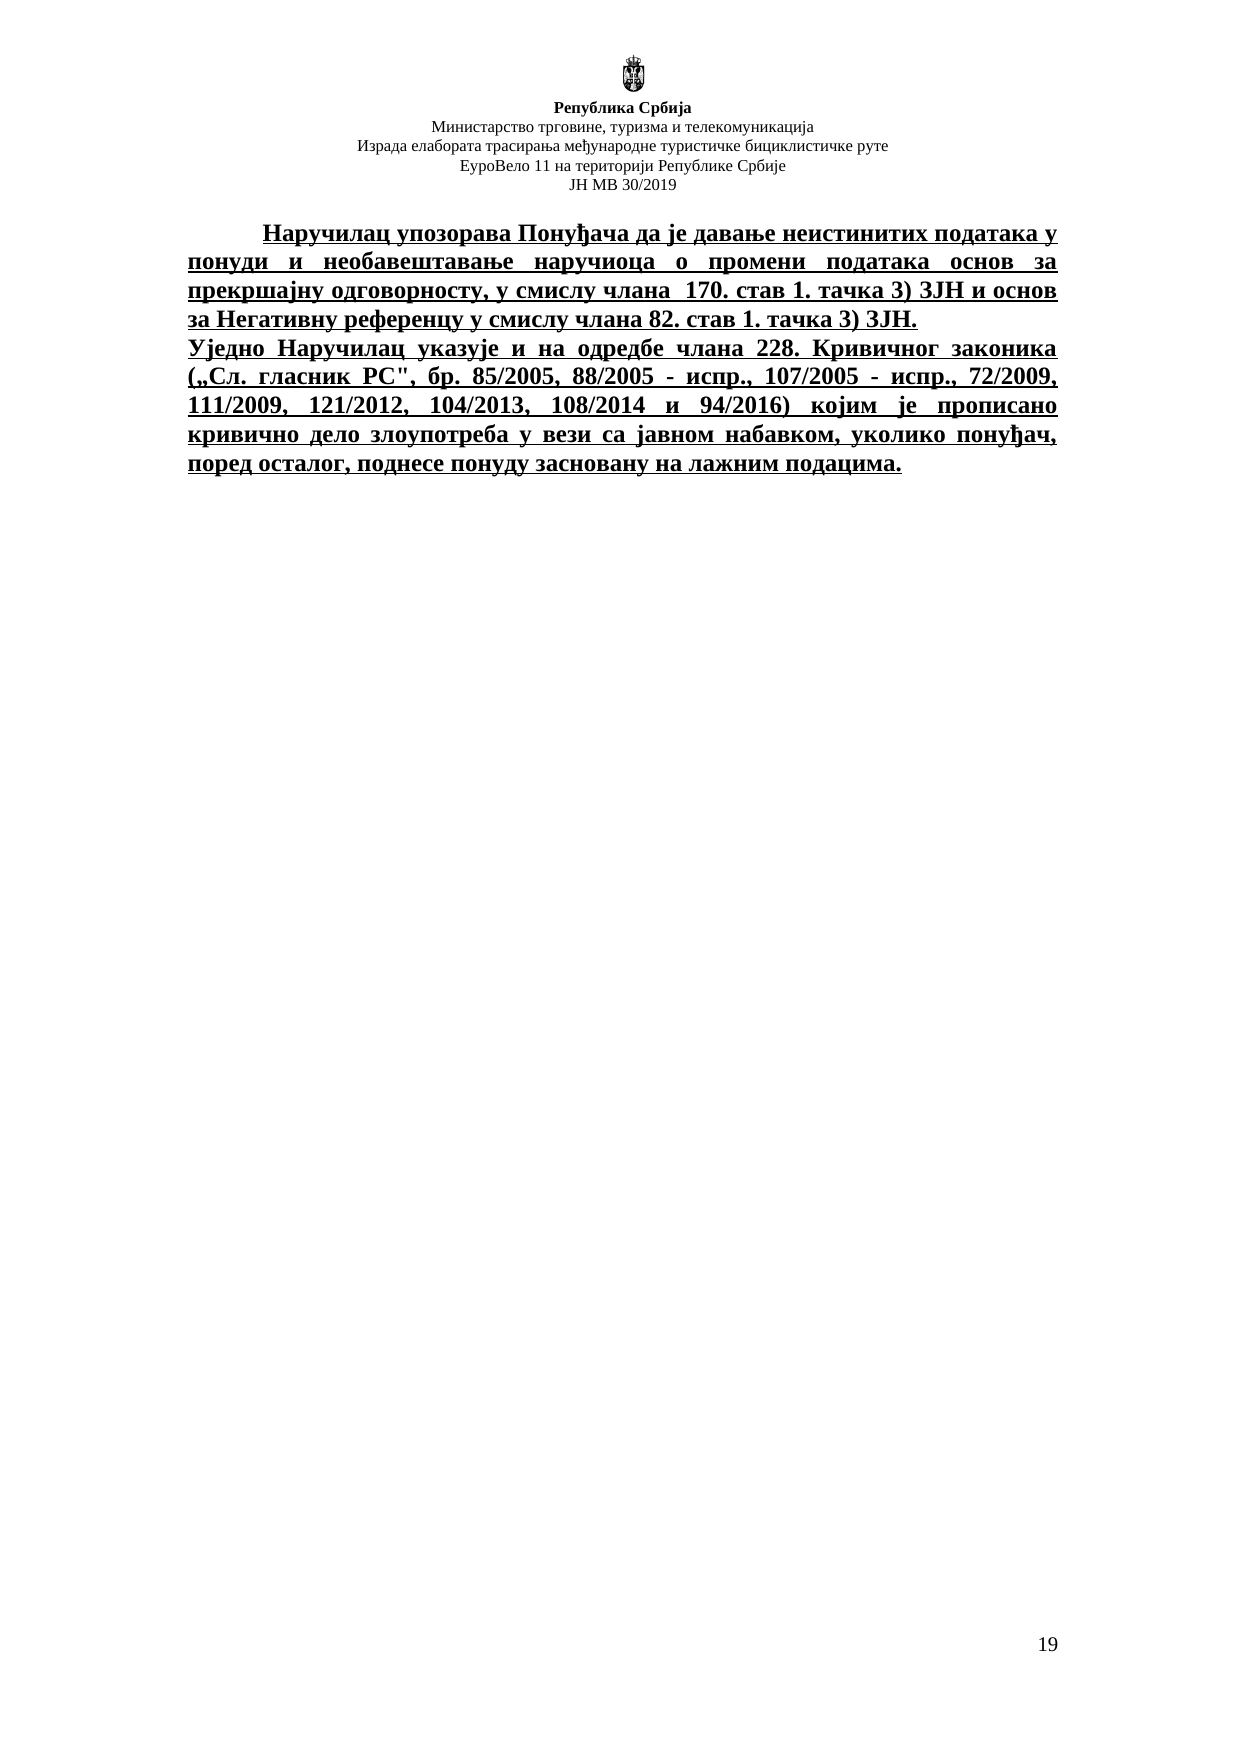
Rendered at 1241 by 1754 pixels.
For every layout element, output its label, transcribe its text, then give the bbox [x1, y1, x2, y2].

text Уједно Наручилац указује и на одредбе члана 228. Кривичног законика („Сл. глaсник РС", бр. 85/2005, 88/2005 - испр., 107/2005 - испр., 72/2009, 111/2009, 121/2012, 104/2013, 108/2014 и 94/2016) којим је прописано кривично дело злоупотреба у вези са јавном набавком, уколико понуђач, поред осталог, поднесе понуду засновану на лажним подацима. [187, 359, 1058, 386]
text Наручилац упозорава Понуђача да је давање неистинитих података у понуди и необавештавање наручиоца о промени података основ за прекршајну одговорносту, у смислу члана 170. став 1. тачка 3) ЗЈН и основ за Негативну референцу у смислу члана 82. став 1. тачка 3) ЗЈН. [187, 301, 1058, 333]
text Наручилац упозорава Понуђача да је давање неистинитих података у понуди и необавештавање наручиоца о промени података основ за прекршајну одговорносту, у смислу члана 170. став 1. тачка 3) ЗЈН и основ за Негативну референцу у смислу члана 82. став 1. тачка 3) ЗЈН. [187, 272, 1058, 300]
text Уједно Наручилац указује и на одредбе члана 228. Кривичног законика („Сл. глaсник РС", бр. 85/2005, 88/2005 - испр., 107/2005 - испр., 72/2009, 111/2009, 121/2012, 104/2013, 108/2014 и 94/2016) којим је прописано кривично дело злоупотреба у вези са јавном набавком, уколико понуђач, поред осталог, поднесе понуду засновану на лажним подацима. [187, 387, 1058, 415]
text Наручилац упозорава Понуђача да је давање неистинитих података у понуди и необавештавање наручиоца о промени података основ за прекршајну одговорносту, у смислу члана 170. став 1. тачка 3) ЗЈН и основ за Негативну референцу у смислу члана 82. став 1. тачка 3) ЗЈН. [187, 218, 1058, 271]
text Уједно Наручилац указује и на одредбе члана 228. Кривичног законика („Сл. глaсник РС", бр. 85/2005, 88/2005 - испр., 107/2005 - испр., 72/2009, 111/2009, 121/2012, 104/2013, 108/2014 и 94/2016) којим је прописано кривично дело злоупотреба у вези са јавном набавком, уколико понуђач, поред осталог, поднесе понуду засновану на лажним подацима. [187, 416, 1058, 476]
text Уједно Наручилац указује и на одредбе члана 228. Кривичног законика („Сл. глaсник РС", бр. 85/2005, 88/2005 - испр., 107/2005 - испр., 72/2009, 111/2009, 121/2012, 104/2013, 108/2014 и 94/2016) којим је прописано кривично дело злоупотреба у вези са јавном набавком, уколико понуђач, поред осталог, поднесе понуду засновану на лажним подацима. [187, 333, 1058, 358]
